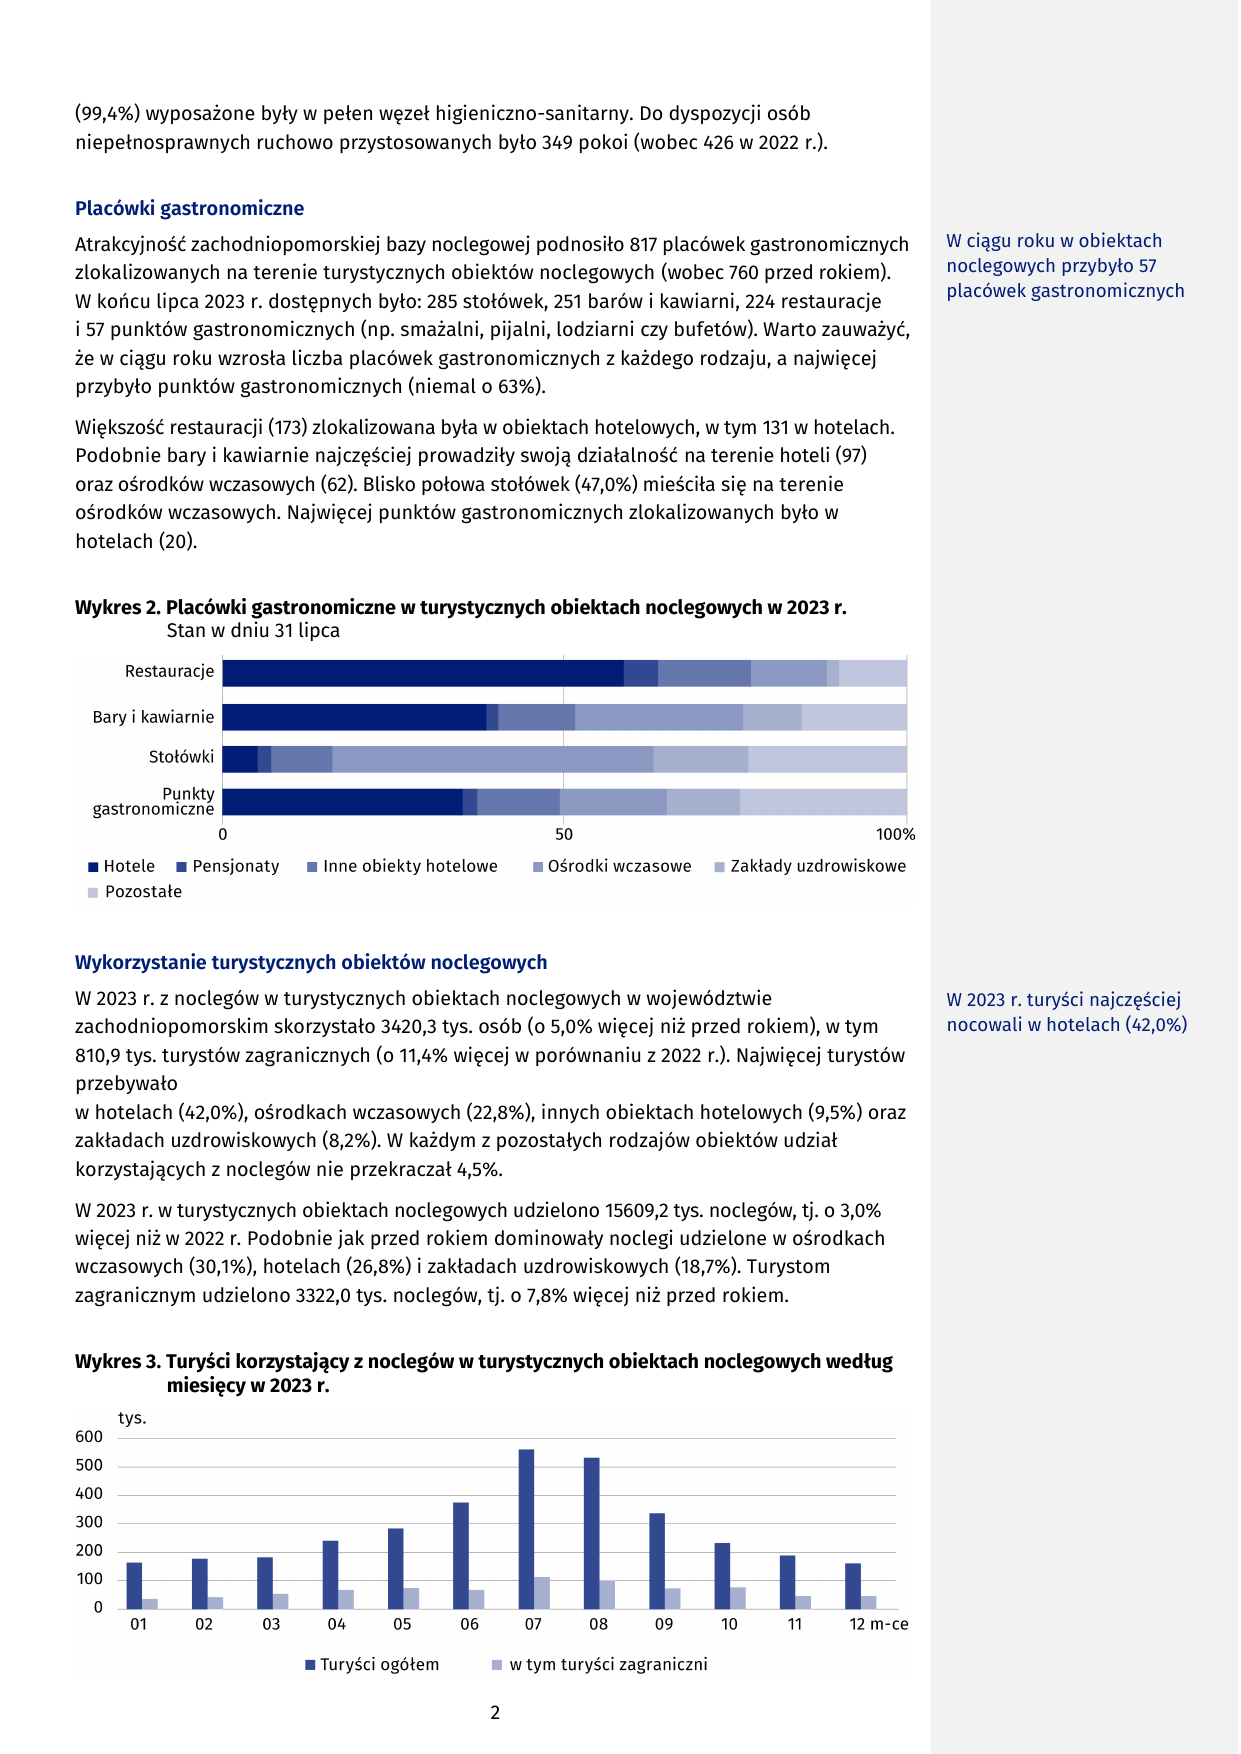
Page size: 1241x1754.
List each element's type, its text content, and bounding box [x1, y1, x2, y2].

text Atrakcyjność zachodniopomorskiej bazy noclegowej podnosiło 817 placówek gastronomicznych zlokalizowanych na terenie turystycznych obiektów noclegowych (wobec 760 przed rokiem). W końcu lipca 2023 r. dostępnych było: 285 stołówek, 251 barów i kawiarni, 224 restauracje i 57 punktów gastronomicznych (np. smażalni, pijalni, lodziarni czy bufetów). Warto zauważyć, że w ciągu roku wzrosła liczba placówek gastronomicznych z każdego rodzaju, a najwięcej przybyło punktów gastronomicznych (niemal o 63%). [75, 233, 915, 399]
text W 2023 r. w turystycznych obiektach noclegowych udzielono 15609,2 tys. noclegów, tj. o 3,0% więcej niż w 2022 r. Podobnie jak przed rokiem dominowały noclegi udzielone w ośrodkach wczasowych (30,1%), hotelach (26,8%) i zakładach uzdrowiskowych (18,7%). Turystom zagranicznym udzielono 3322,0 tys. noclegów, tj. o 7,8% więcej niż przed rokiem. [75, 1198, 915, 1308]
picture [75, 1409, 909, 1676]
text W 2023 r. z noclegów w turystycznych obiektach noclegowych w województwie zachodniopomorskim skorzystało 3420,3 tys. osób (o 5,0% więcej niż przed rokiem), w tym 810,9 tys. turystów zagranicznych (o 11,4% więcej w porównaniu z 2022 r.). Najwięcej turystów przebywało w hotelach (42,0%), ośrodkach wczasowych (22,8%), innych obiektach hotelowych (9,5%) oraz zakładach uzdrowiskowych (8,2%). W każdym z pozostałych rodzajów obiektów udział korzystających z noclegów nie przekraczał 4,5%. [75, 987, 915, 1181]
text Większość restauracji (173) zlokalizowana była w obiektach hotelowych, w tym 131 w hotelach. Podobnie bary i kawiarnie najczęściej prowadziły swoją działalność na terenie hoteli (97) oraz ośrodków wczasowych (62). Blisko połowa stołówek (47,0%) mieściła się na terenie ośrodków wczasowych. Najwięcej punktów gastronomicznych zlokalizowanych było w hotelach (20). [75, 416, 915, 553]
subtitle Wykorzystanie turystycznych obiektów noclegowych [75, 951, 915, 974]
text Wykres 2. Placówki gastronomiczne w turystycznych obiektach noclegowych w 2023 r. Stan w dniu 31 lipca [75, 596, 915, 643]
picture [75, 655, 916, 908]
text Wykres 3. Turyści korzystający z noclegów w turystycznych obiektach noclegowych według miesięcy w 2023 r. [75, 1350, 915, 1397]
subtitle Placówki gastronomiczne [75, 196, 915, 220]
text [75, 102, 915, 154]
